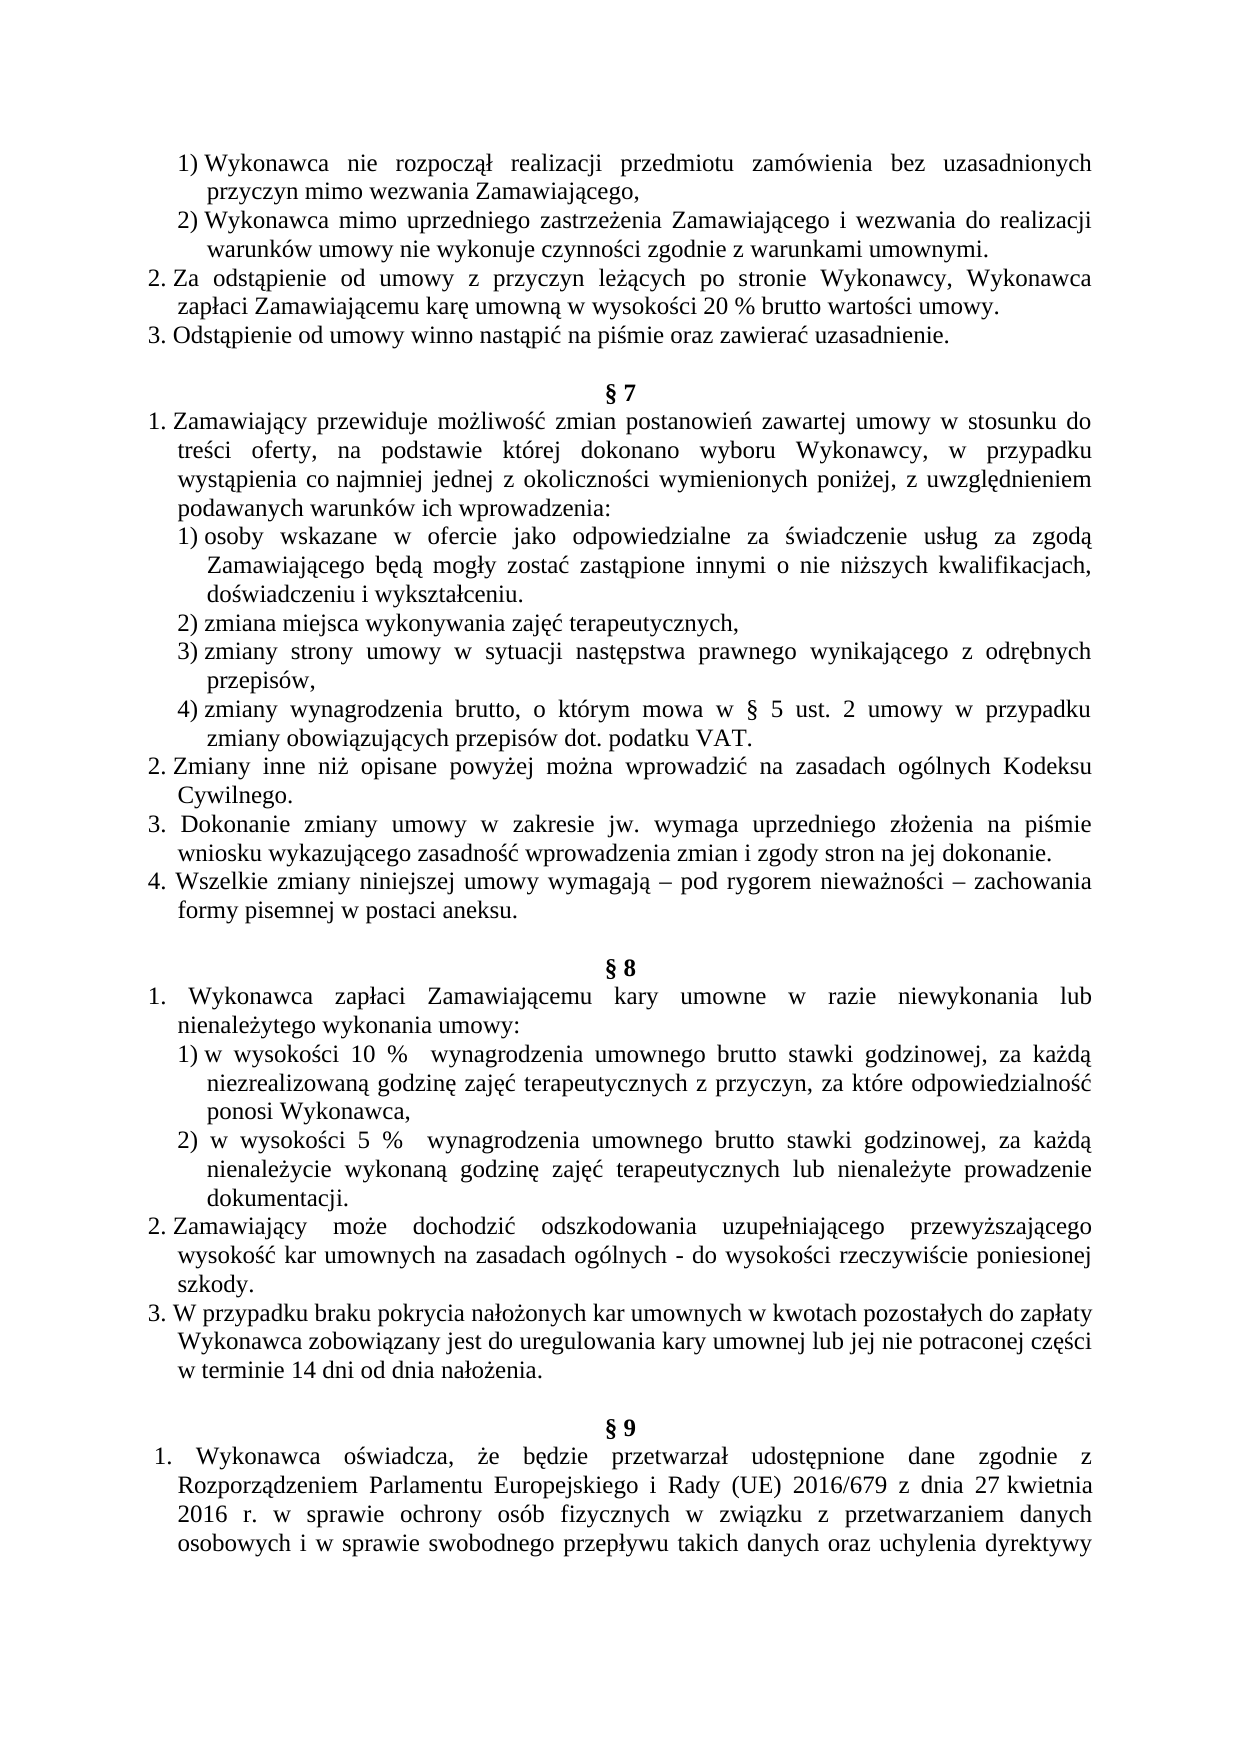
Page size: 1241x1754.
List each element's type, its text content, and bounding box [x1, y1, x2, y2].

text 3. Odstąpienie od umowy winno nastąpić na piśmie oraz zawierać uzasadnienie. [148, 320, 1093, 349]
text 1) osoby wskazane w ofercie jako odpowiedzialne za świadczenie usług za zgodą Zamawiającego będą mogły zostać zastąpione innymi o nie niższych kwalifikacjach, doświadczeniu i wykształceniu. [177, 521, 1093, 608]
text 2) zmiana miejsca wykonywania zajęć terapeutycznych, [177, 608, 1093, 636]
text § 8 [148, 953, 1093, 981]
text 3. W przypadku braku pokrycia nałożonych kar umownych w kwotach pozostałych do zapłaty Wykonawca zobowiązany jest do uregulowania kary umownej lub jej nie potraconej części w terminie 14 dni od dnia nałożenia. [148, 1298, 1093, 1384]
text § 7 [148, 378, 1093, 406]
text 3) zmiany strony umowy w sytuacji następstwa prawnego wynikającego z odrębnych przepisów, [177, 636, 1093, 694]
text 1) w wysokości 10 % wynagrodzenia umownego brutto stawki godzinowej, za każdą niezrealizowaną godzinę zajęć terapeutycznych z przyczyn, za które odpowiedzialność ponosi Wykonawca, [177, 1039, 1093, 1125]
text 2) Wykonawca mimo uprzedniego zastrzeżenia Zamawiającego i wezwania do realizacji warunków umowy nie wykonuje czynności zgodnie z warunkami umownymi. [177, 205, 1093, 263]
text 4. Wszelkie zmiany niniejszej umowy wymagają – pod rygorem nieważności – zachowania formy pisemnej w postaci aneksu. [148, 866, 1093, 924]
text § 9 [148, 1413, 1093, 1441]
text 3. Dokonanie zmiany umowy w zakresie jw. wymaga uprzedniego złożenia na piśmie wniosku wykazującego zasadność wprowadzenia zmian i zgody stron na jej dokonanie. [148, 809, 1093, 866]
text 2) w wysokości 5 % wynagrodzenia umownego brutto stawki godzinowej, za każdą nienależycie wykonaną godzinę zajęć terapeutycznych lub nienależyte prowadzenie dokumentacji. [177, 1125, 1093, 1211]
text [153, 1441, 1093, 1556]
text 4) zmiany wynagrodzenia brutto, o którym mowa w § 5 ust. 2 umowy w przypadku zmiany obowiązujących przepisów dot. podatku VAT. [177, 694, 1093, 751]
text 1. Wykonawca zapłaci Zamawiającemu kary umowne w razie niewykonania lub nienależytego wykonania umowy: [148, 981, 1093, 1039]
text 1) Wykonawca nie rozpoczął realizacji przedmiotu zamówienia bez uzasadnionych przyczyn mimo wezwania Zamawiającego, [177, 148, 1093, 205]
text 1. Zamawiający przewiduje możliwość zmian postanowień zawartej umowy w stosunku do treści oferty, na podstawie której dokonano wyboru Wykonawcy, w przypadku wystąpienia co najmniej jednej z okoliczności wymienionych poniżej, z uwzględnieniem podawanych warunków ich wprowadzenia: [148, 406, 1093, 521]
text 2. Zmiany inne niż opisane powyżej można wprowadzić na zasadach ogólnych Kodeksu Cywilnego. [148, 751, 1093, 809]
text 2. Zamawiający może dochodzić odszkodowania uzupełniającego przewyższającego wysokość kar umownych na zasadach ogólnych - do wysokości rzeczywiście poniesionej szkody. [148, 1211, 1093, 1298]
text 2. Za odstąpienie od umowy z przyczyn leżących po stronie Wykonawcy, Wykonawca zapłaci Zamawiającemu karę umowną w wysokości 20 % brutto wartości umowy. [148, 263, 1093, 320]
